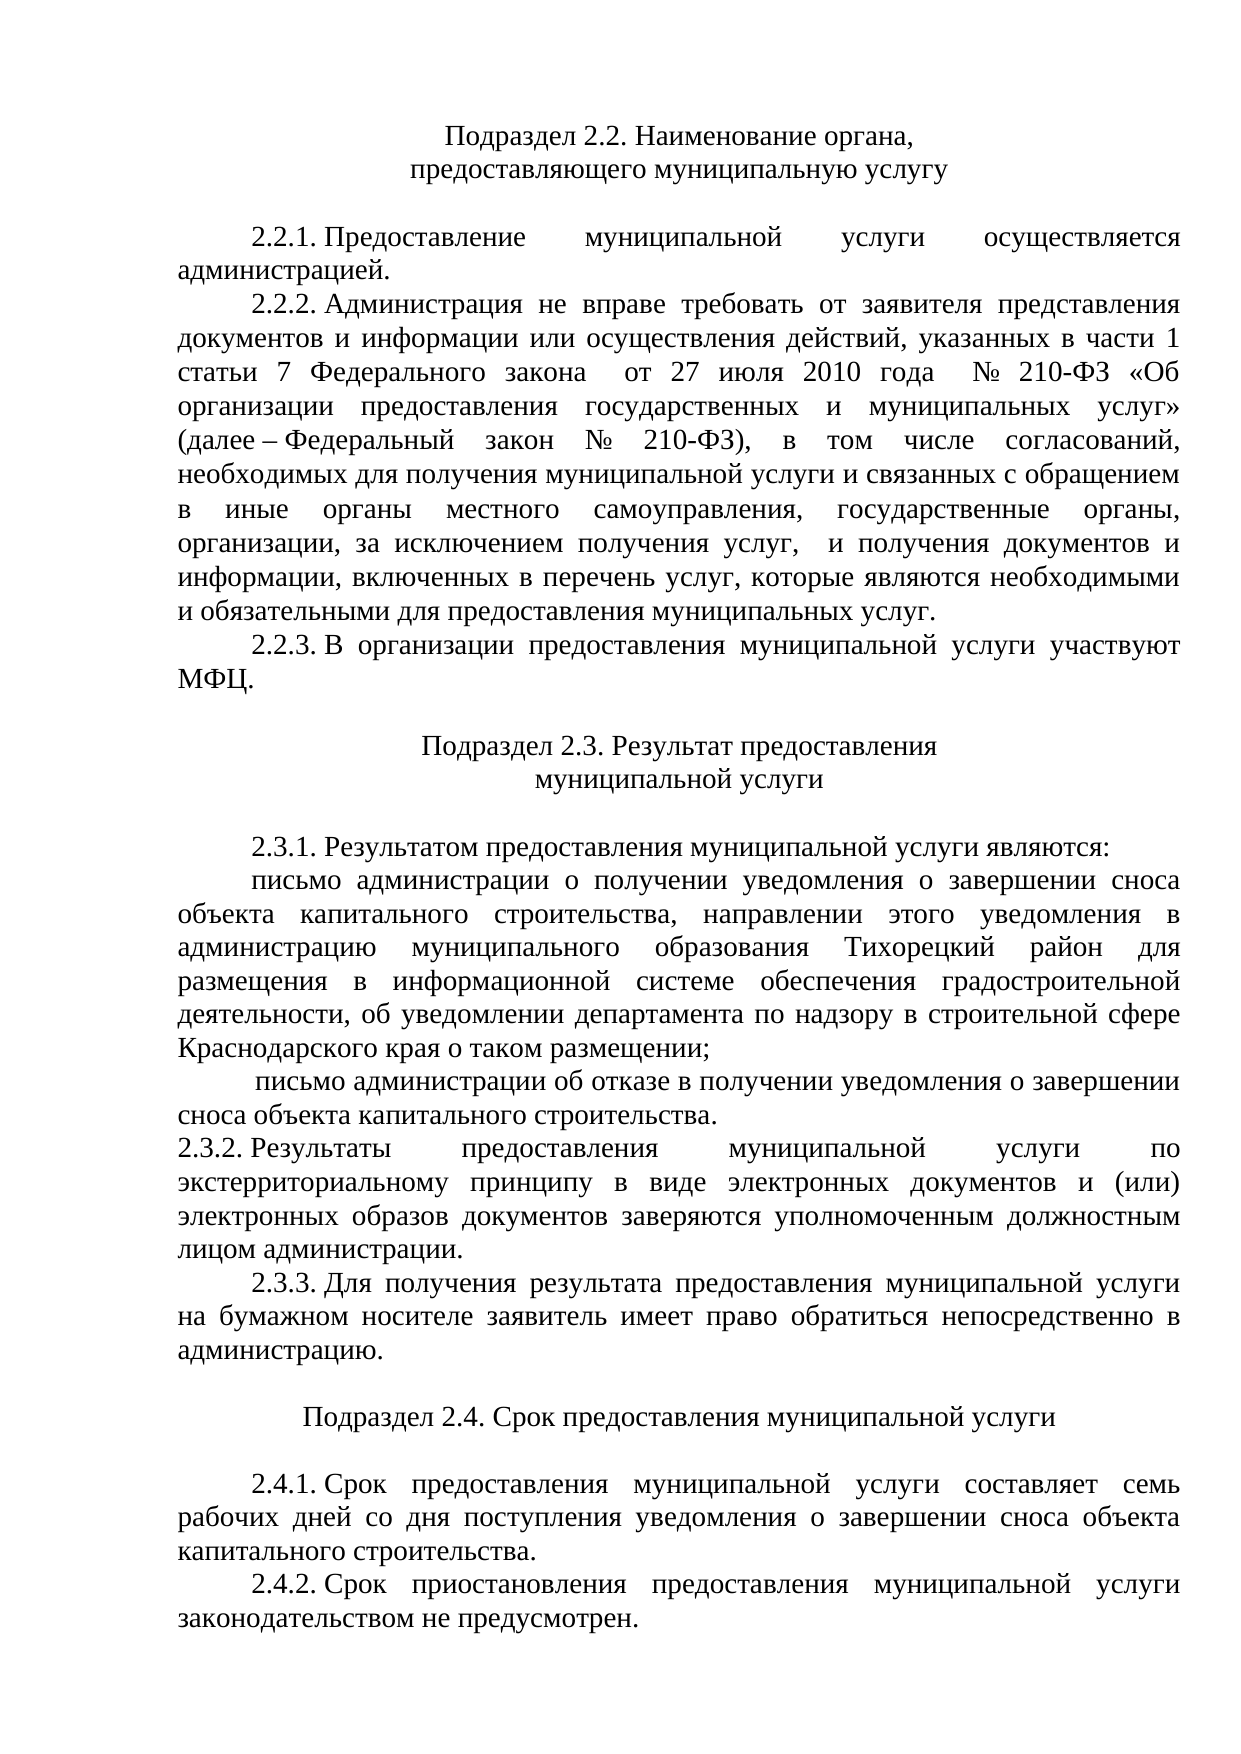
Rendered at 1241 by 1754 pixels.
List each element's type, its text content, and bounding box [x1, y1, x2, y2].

text 2.4.2. Срок приостановления предоставления муниципальной услуги законодательством не предусмотрен. [177, 1567, 1181, 1634]
text Подраздел 2.2. Наименование органа, [177, 118, 1181, 152]
text 2.3.1. Результатом предоставления муниципальной услуги являются: [177, 829, 1181, 862]
text письмо администрации об отказе в получении уведомления о завершении сноса объекта капитального строительства. [177, 1063, 1181, 1131]
text письмо администрации о получении уведомления о завершении сноса объекта капитального строительства, направлении этого уведомления в администрацию муниципального образования Тихорецкий район для размещения в информационной системе обеспечения градостроительной деятельности, об уведомлении департамента по надзору в строительной сфере Краснодарского края о таком размещении; [177, 862, 1181, 1063]
text 2.4.1. Срок предоставления муниципальной услуги составляет семь рабочих дней со дня поступления уведомления о завершении сноса объекта капитального строительства. [177, 1466, 1181, 1567]
text Подраздел 2.3. Результат предоставления [177, 728, 1181, 762]
text 2.2.3. В организации предоставления муниципальной услуги участвуют МФЦ. [177, 627, 1181, 694]
text предоставляющего муниципальную услугу [177, 152, 1181, 185]
text 2.3.3. Для получения результата предоставления муниципальной услуги на бумажном носителе заявитель имеет право обратиться непосредственно в администрацию. [177, 1265, 1181, 1365]
text муниципальной услуги [177, 762, 1181, 795]
text 2.2.2. Администрация не вправе требовать от заявителя представления документов и информации или осуществления действий, указанных в части 1 статьи 7 Федерального закона от 27 июля 2010 года № 210-ФЗ «Об организации предоставления государственных и муниципальных услуг» (далее – Федеральный закон № 210-ФЗ), в том числе согласований, необходимых для получения муниципальной услуги и связанных с обращением в иные органы местного самоуправления, государственные органы, организации, за исключением получения услуг, и получения документов и информации, включенных в перечень услуг, которые являются необходимыми и обязательными для предоставления муниципальных услуг. [177, 286, 1181, 627]
text 2.2.1. Предоставление муниципальной услуги осуществляется администрацией. [177, 219, 1181, 286]
text 2.3.2. Результаты предоставления муниципальной услуги по экстерриториальному принципу в виде электронных документов и (или) электронных образов документов заверяются уполномоченным должностным лицом администрации. [177, 1131, 1181, 1265]
text Подраздел 2.4. Срок предоставления муниципальной услуги [177, 1399, 1181, 1432]
